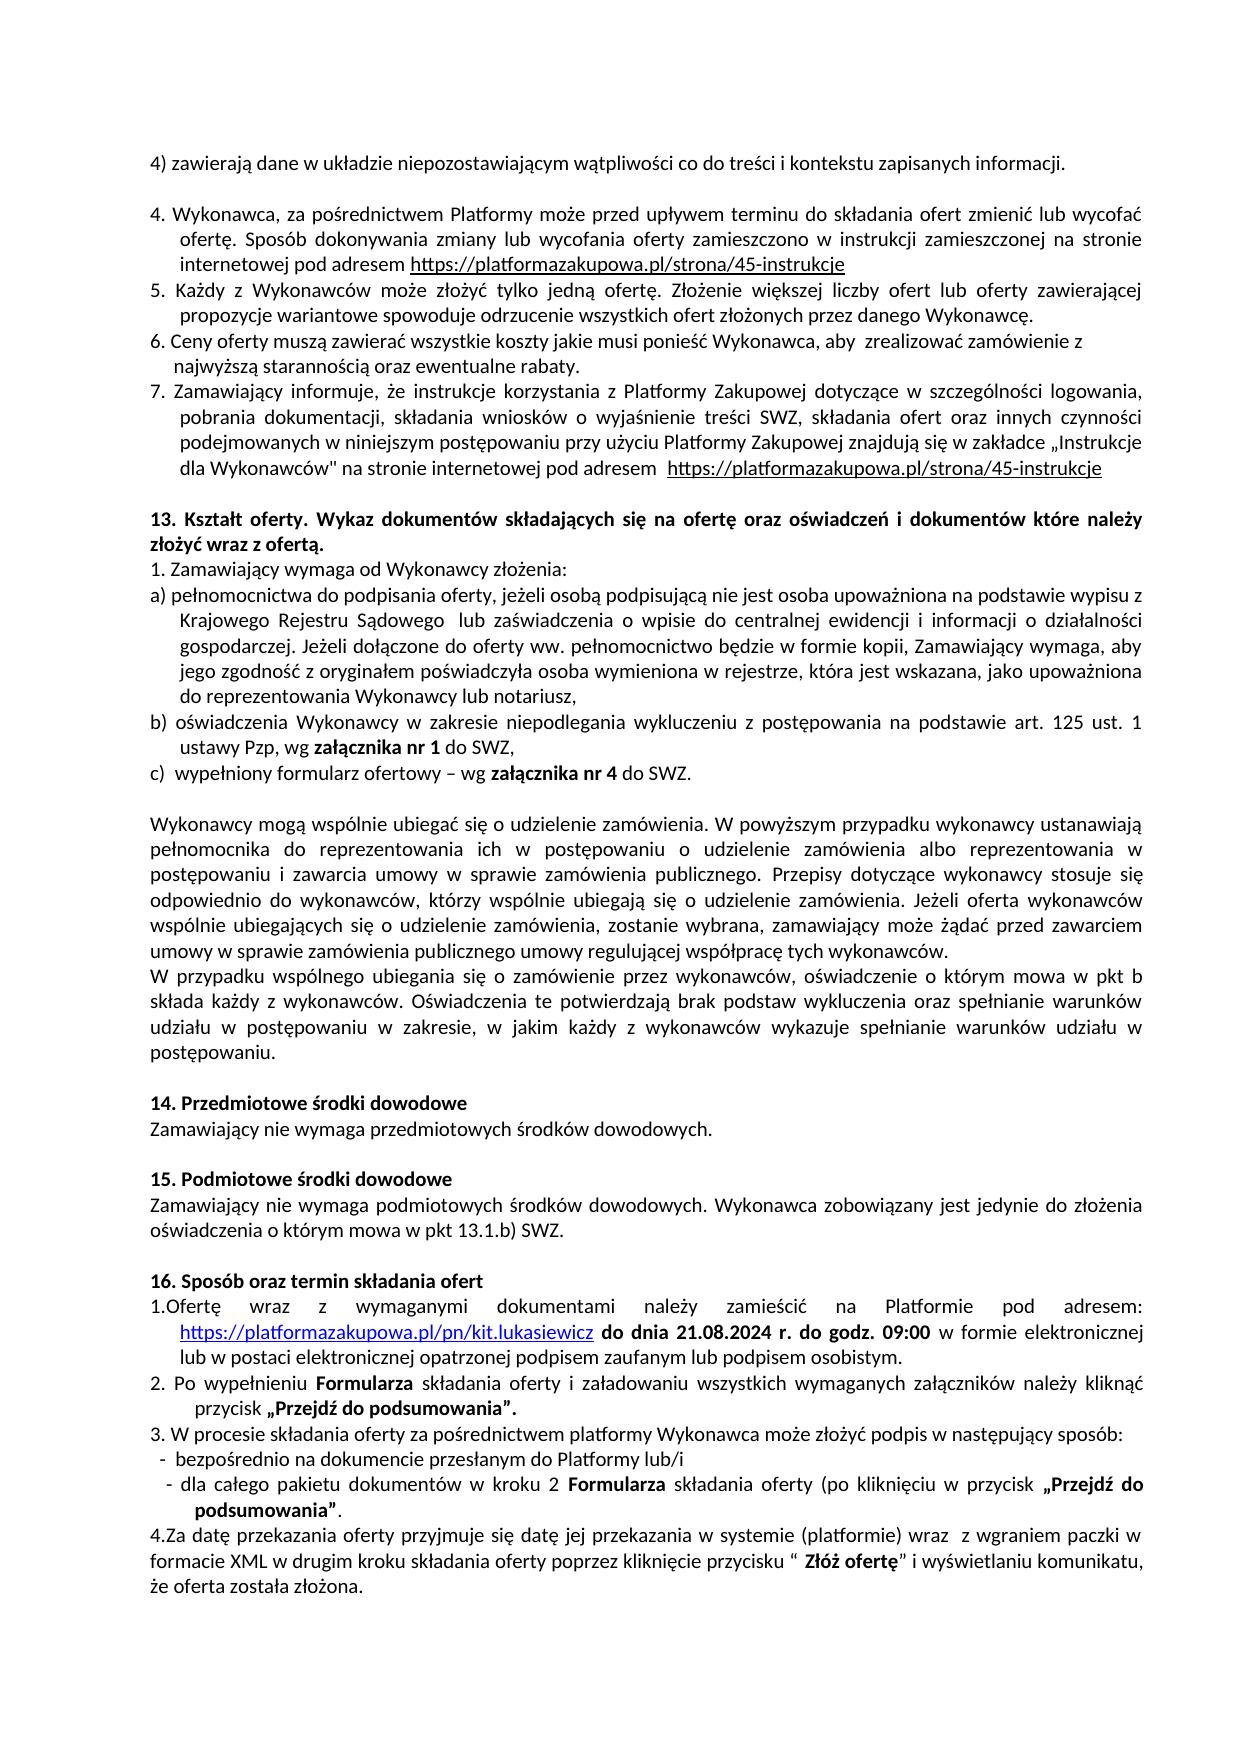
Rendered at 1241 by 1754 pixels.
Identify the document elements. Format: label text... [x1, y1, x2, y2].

text najwyższą starannością oraz ewentualne rabaty. [150, 353, 1144, 379]
text 15. Podmiotowe środki dowodowe [150, 1167, 1144, 1192]
text 1.Ofertę wraz z wymaganymi dokumentami należy zamieścić na Platformie pod adresem: https://platformazakupowa.pl/pn/kit.lukasiewicz do dnia 21.08.2024 r. do godz. 09:00 w formie elektronicznej lub w postaci elektronicznej opatrzonej podpisem zaufanym lub podpisem osobistym. [150, 1294, 1144, 1370]
text a) pełnomocnictwa do podpisania oferty, jeżeli osobą podpisującą nie jest osoba upoważniona na podstawie wypisu z Krajowego Rejestru Sądowego lub zaświadczenia o wpisie do centralnej ewidencji i informacji o działalności gospodarczej. Jeżeli dołączone do oferty ww. pełnomocnictwo będzie w formie kopii, Zamawiający wymaga, aby jego zgodność z oryginałem poświadczyła osoba wymieniona w rejestrze, która jest wskazana, jako upoważniona do reprezentowania Wykonawcy lub notariusz, [150, 582, 1144, 709]
text 16. Sposób oraz termin składania ofert [150, 1268, 1144, 1294]
text b) oświadczenia Wykonawcy w zakresie niepodlegania wykluczeniu z postępowania na podstawie art. 125 ust. 1 ustawy Pzp, wg załącznika nr 1 do SWZ, [150, 709, 1144, 760]
text 14. Przedmiotowe środki dowodowe [150, 1090, 1144, 1116]
text Zamawiający nie wymaga przedmiotowych środków dowodowych. [150, 1116, 1144, 1141]
text Zamawiający nie wymaga podmiotowych środków dowodowych. Wykonawca zobowiązany jest jedynie do złożenia oświadczenia o którym mowa w pkt 13.1.b) SWZ. [150, 1192, 1144, 1243]
text 1. Zamawiający wymaga od Wykonawcy złożenia: [150, 557, 1144, 582]
text c) wypełniony formularz ofertowy – wg załącznika nr 4 do SWZ. [150, 760, 1144, 785]
text Wykonawcy mogą wspólnie ubiegać się o udzielenie zamówienia. W powyższym przypadku wykonawcy ustanawiają pełnomocnika do reprezentowania ich w postępowaniu o udzielenie zamówienia albo reprezentowania w postępowaniu i zawarcia umowy w sprawie zamówienia publicznego. Przepisy dotyczące wykonawcy stosuje się odpowiednio do wykonawców, którzy wspólnie ubiegają się o udzielenie zamówienia. Jeżeli oferta wykonawców wspólnie ubiegających się o udzielenie zamówienia, zostanie wybrana, zamawiający może żądać przed zawarciem umowy w sprawie zamówienia publicznego umowy regulującej współpracę tych wykonawców. [150, 811, 1144, 963]
text 4) zawierają dane w układzie niepozostawiającym wątpliwości co do treści i kontekstu zapisanych informacji. [150, 150, 1144, 175]
text 4.Za datę przekazania oferty przyjmuje się datę jej przekazania w systemie (platformie) wraz z wgraniem paczki w formacie XML w drugim kroku składania oferty poprzez kliknięcie przycisku “ Złóż ofertę” i wyświetlaniu komunikatu, że oferta została złożona. [150, 1522, 1144, 1599]
text 6. Ceny oferty muszą zawierać wszystkie koszty jakie musi ponieść Wykonawca, aby zrealizować zamówienie z [150, 328, 1144, 353]
text 2. Po wypełnieniu Formularza składania oferty i załadowaniu wszystkich wymaganych załączników należy kliknąć przycisk „Przejdź do podsumowania”. [150, 1370, 1144, 1421]
text 5. Każdy z Wykonawców może złożyć tylko jedną ofertę. Złożenie większej liczby ofert lub oferty zawierającej propozycje wariantowe spowoduje odrzucenie wszystkich ofert złożonych przez danego Wykonawcę. [150, 277, 1144, 328]
text - dla całego pakietu dokumentów w kroku 2 Formularza składania oferty (po kliknięciu w przycisk „Przejdź do podsumowania”. [150, 1472, 1144, 1522]
text 4. Wykonawca, za pośrednictwem Platformy może przed upływem terminu do składania ofert zmienić lub wycofać ofertę. Sposób dokonywania zmiany lub wycofania oferty zamieszczono w instrukcji zamieszczonej na stronie internetowej pod adresem https://platformazakupowa.pl/strona/45-instrukcje [150, 201, 1144, 277]
text 13. Kształt oferty. Wykaz dokumentów składających się na ofertę oraz oświadczeń i dokumentów które należy złożyć wraz z ofertą. [150, 506, 1144, 557]
text W przypadku wspólnego ubiegania się o zamówienie przez wykonawców, oświadczenie o którym mowa w pkt b składa każdy z wykonawców. Oświadczenia te potwierdzają brak podstaw wykluczenia oraz spełnianie warunków udziału w postępowaniu w zakresie, w jakim każdy z wykonawców wykazuje spełnianie warunków udziału w postępowaniu. [150, 963, 1144, 1065]
text - bezpośrednio na dokumencie przesłanym do Platformy lub/i [150, 1446, 1144, 1472]
text 3. W procesie składania oferty za pośrednictwem platformy Wykonawca może złożyć podpis w następujący sposób: [150, 1421, 1144, 1446]
text 7. Zamawiający informuje, że instrukcje korzystania z Platformy Zakupowej dotyczące w szczególności logowania, pobrania dokumentacji, składania wniosków o wyjaśnienie treści SWZ, składania ofert oraz innych czynności podejmowanych w niniejszym postępowaniu przy użyciu Platformy Zakupowej znajdują się w zakładce „Instrukcje dla Wykonawców" na stronie internetowej pod adresem https://platformazakupowa.pl/strona/45-instrukcje [150, 379, 1144, 480]
